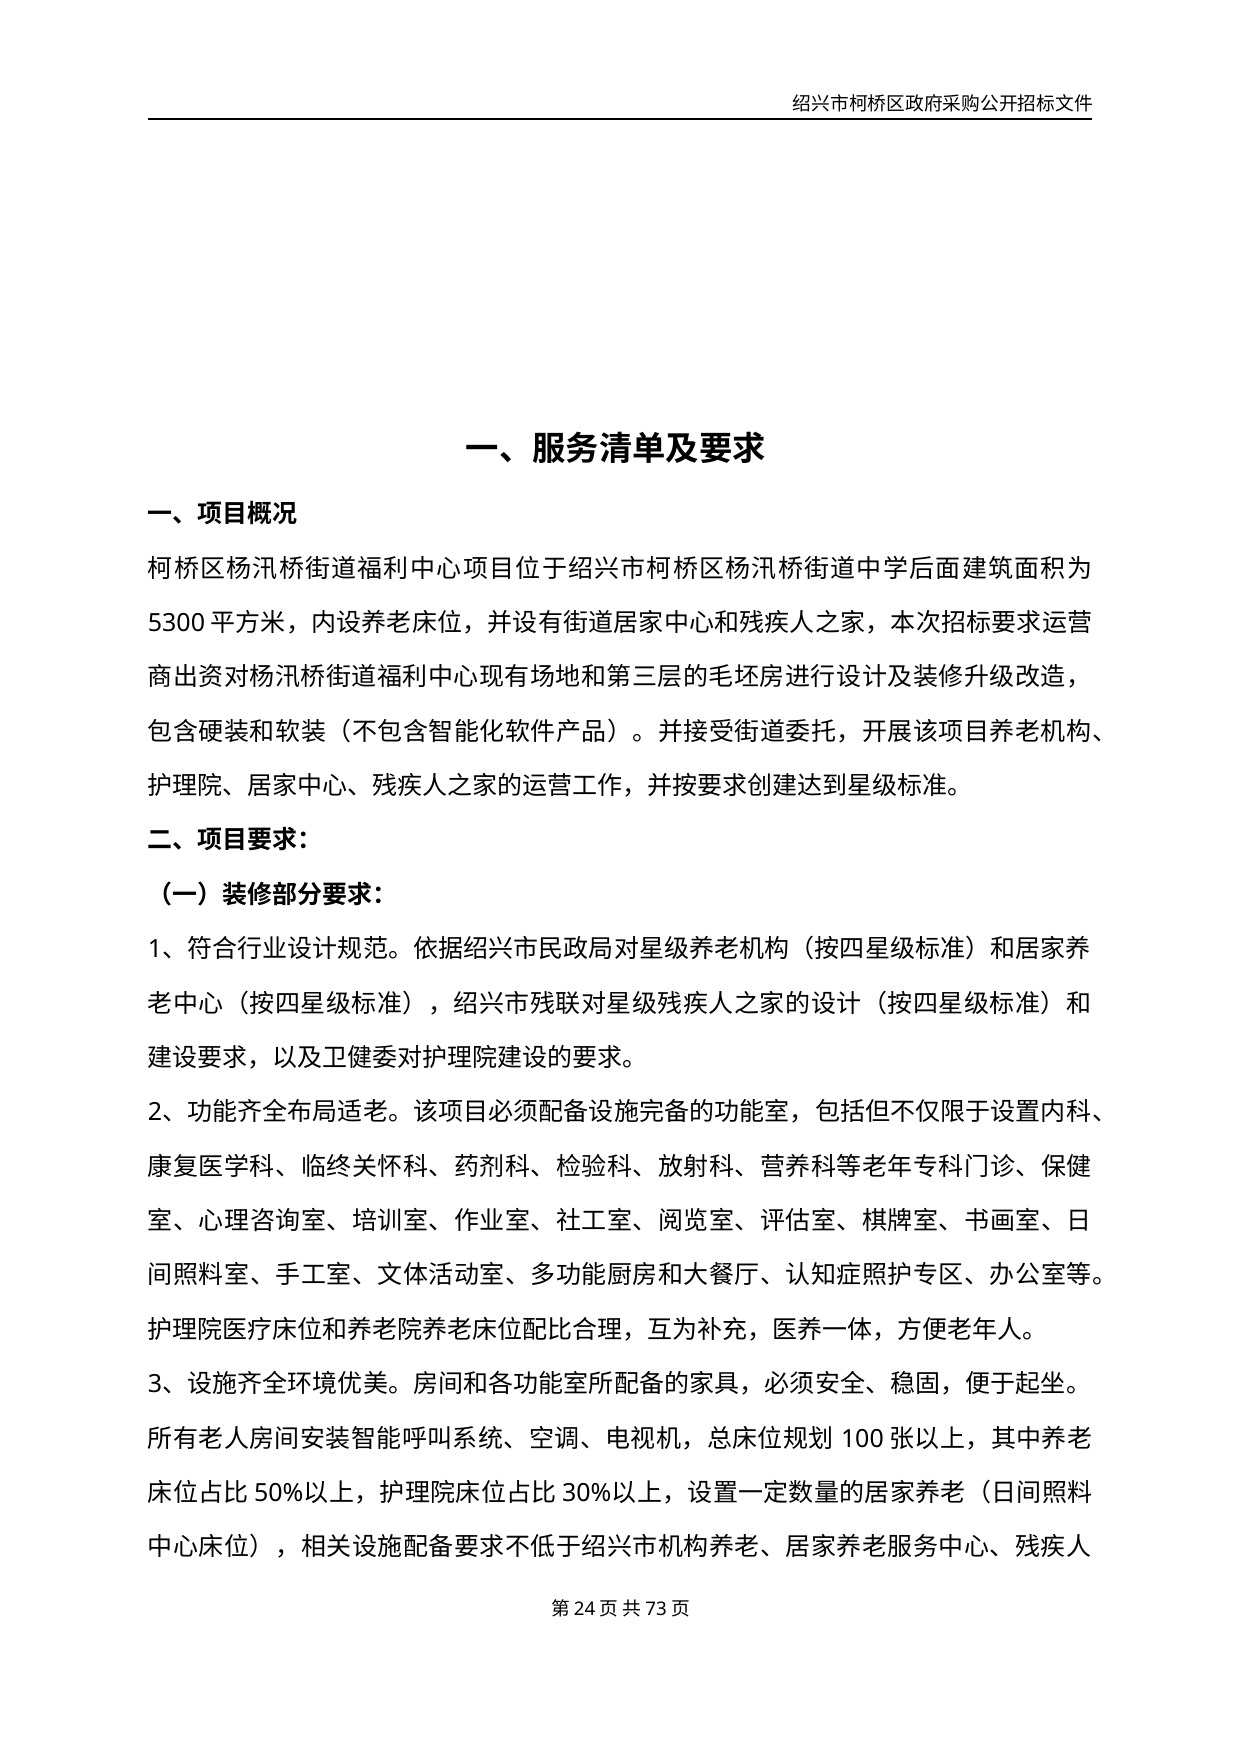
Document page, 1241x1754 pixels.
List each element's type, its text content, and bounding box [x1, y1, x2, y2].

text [148, 1364, 1092, 1563]
text 一、项目概况 [148, 494, 1092, 530]
text 2、功能齐全布局适老。该项目必须配备设施完备的功能室，包括但不仅限于设置内科、康复医学科、临终关怀科、药剂科、检验科、放射科、营养科等老年专科门诊、保健室、心理咨询室、培训室、作业室、社工室、阅览室、评估室、棋牌室、书画室、日间照料室、手工室、文体活动室、多功能厨房和大餐厅、认知症照护专区、办公室等。护理院医疗床位和养老院养老床位配比合理，互为补充，医养一体，方便老年人。 [148, 1092, 1092, 1346]
text 柯桥区杨汛桥街道福利中心项目位于绍兴市柯桥区杨汛桥街道中学后面建筑面积为5300平方米，内设养老床位，并设有街道居家中心和残疾人之家，本次招标要求运营商出资对杨汛桥街道福利中心现有场地和第三层的毛坯房进行设计及装修升级改造，包含硬装和软装（不包含智能化软件产品）。并接受街道委托，开展该项目养老机构、护理院、居家中心、残疾人之家的运营工作，并按要求创建达到星级标准。 [148, 548, 1092, 802]
list 项目要求： [148, 820, 1092, 856]
text 1、符合行业设计规范。依据绍兴市民政局对星级养老机构（按四星级标准）和居家养老中心（按四星级标准），绍兴市残联对星级残疾人之家的设计（按四星级标准）和建设要求，以及卫健委对护理院建设的要求。 [148, 929, 1092, 1074]
text 一、服务清单及要求 [148, 421, 1092, 470]
text （一）装修部分要求： [148, 874, 1092, 911]
